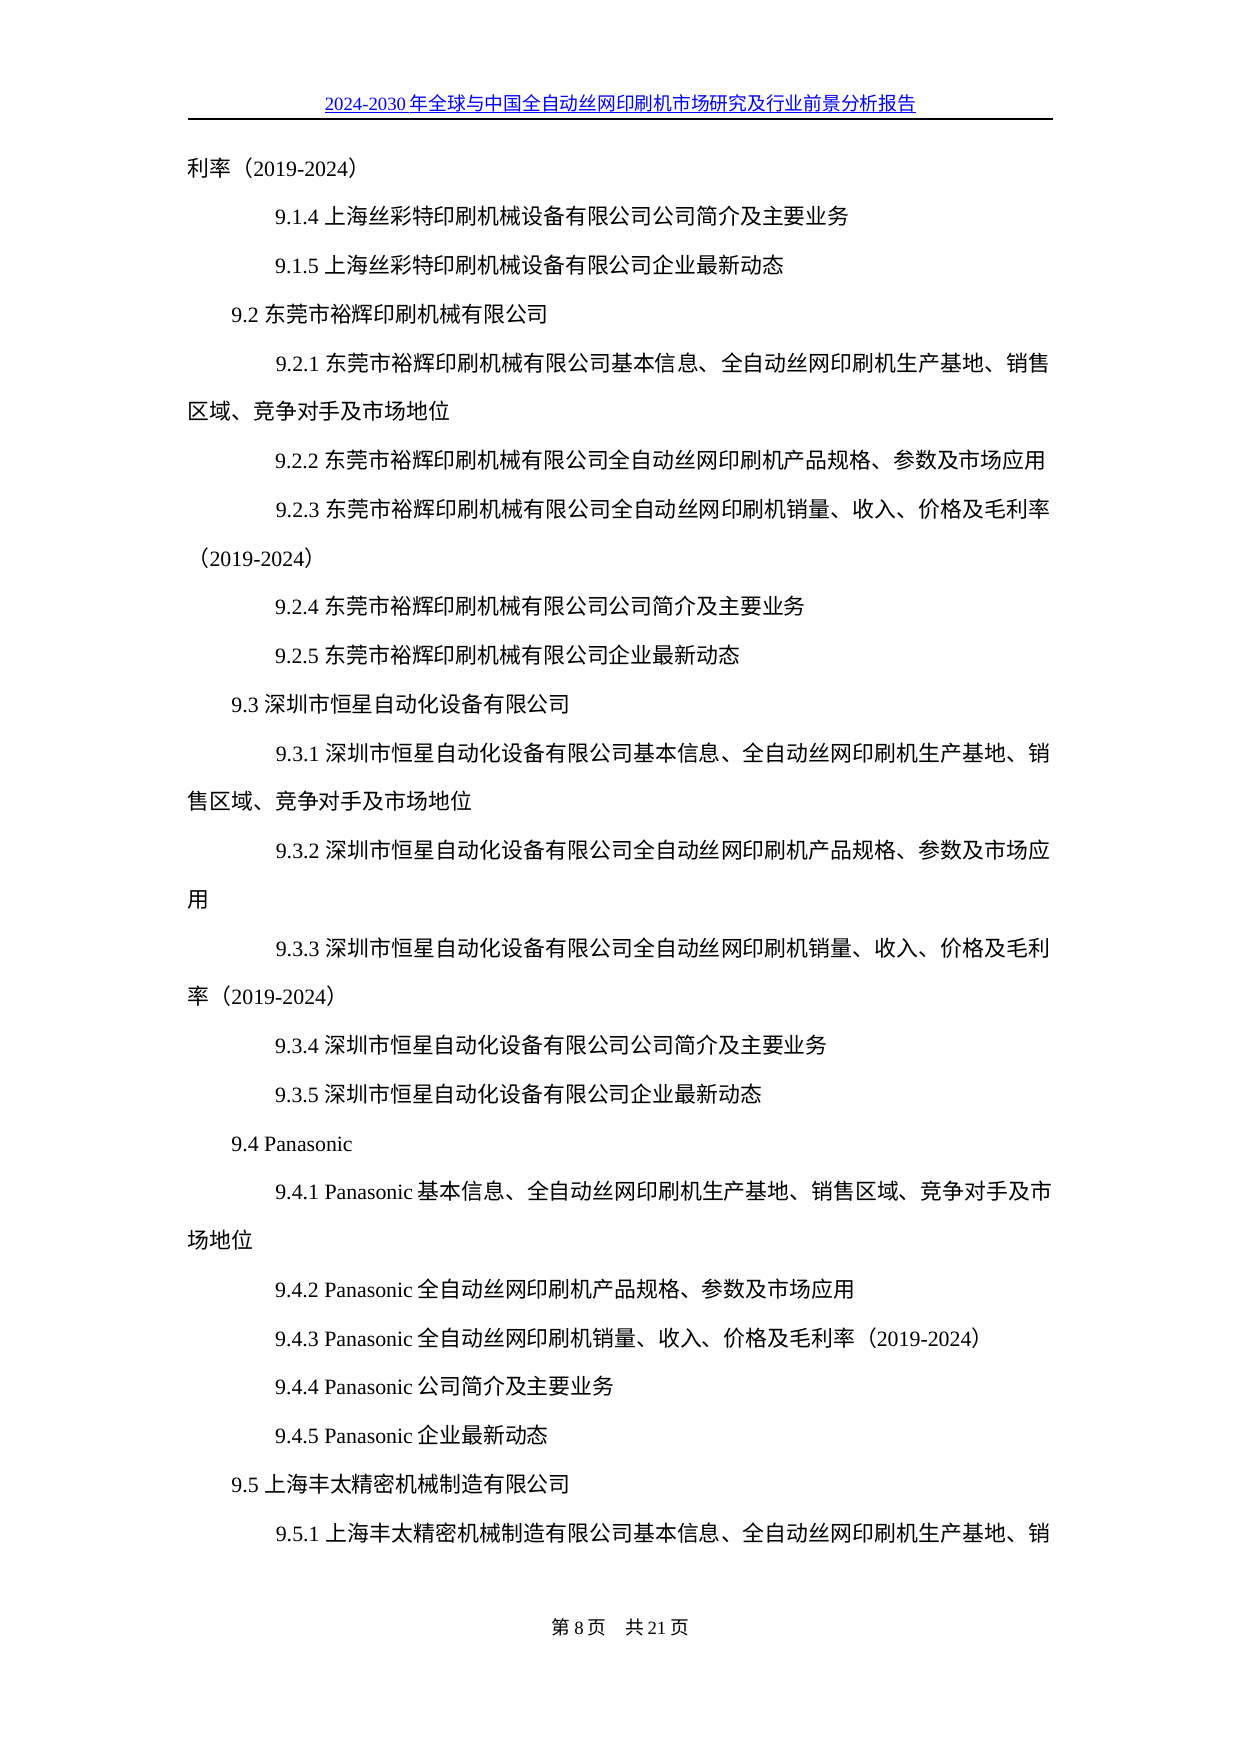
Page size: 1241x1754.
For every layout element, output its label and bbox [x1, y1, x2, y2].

text [187, 150, 1053, 1548]
